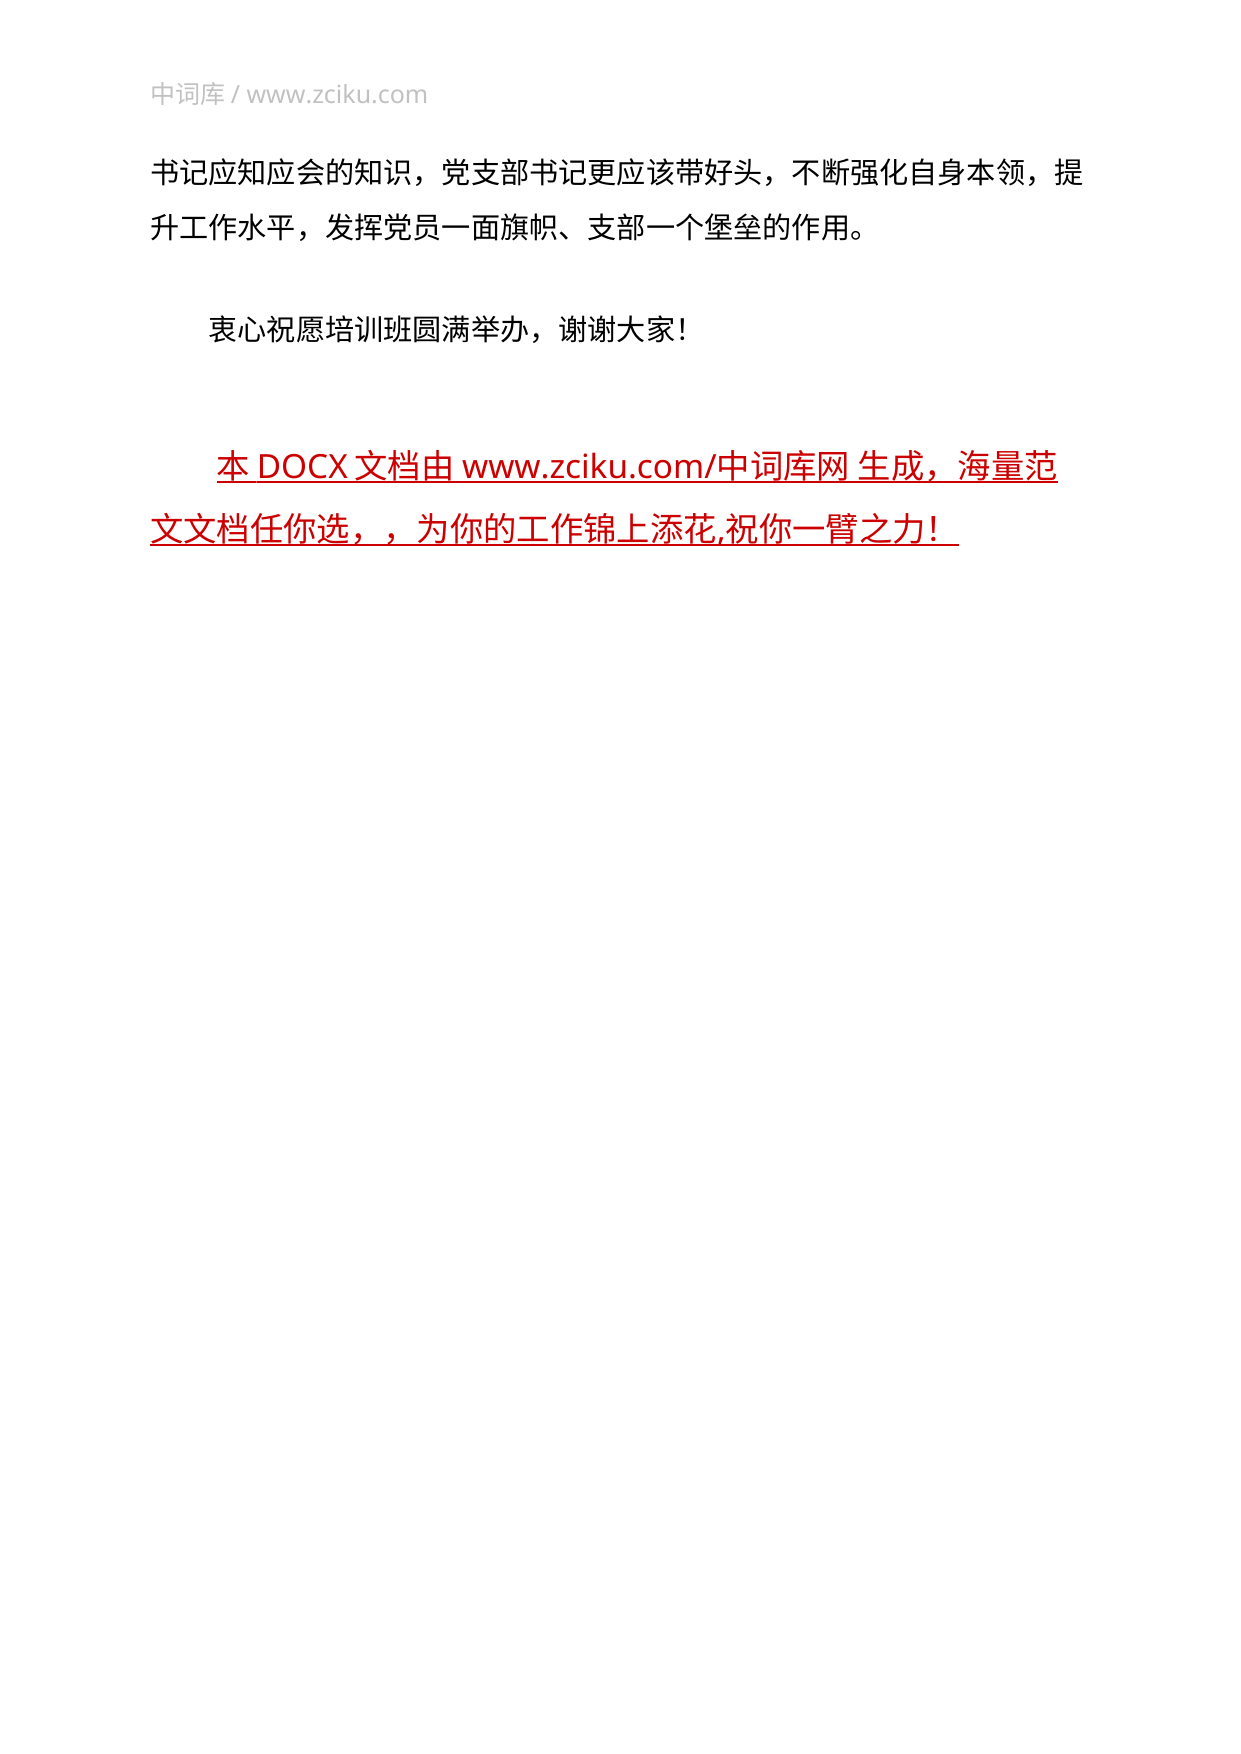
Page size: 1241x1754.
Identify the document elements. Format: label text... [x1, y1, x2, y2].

text 衷心祝愿培训班圆满举办，谢谢大家！ [150, 307, 1090, 349]
text 本DOCX文档由 www.zciku.com/中词库网 生成，海量范文文档任你选，，为你的工作锦上添花,祝你一臂之力！ [150, 440, 1090, 551]
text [150, 150, 1090, 247]
